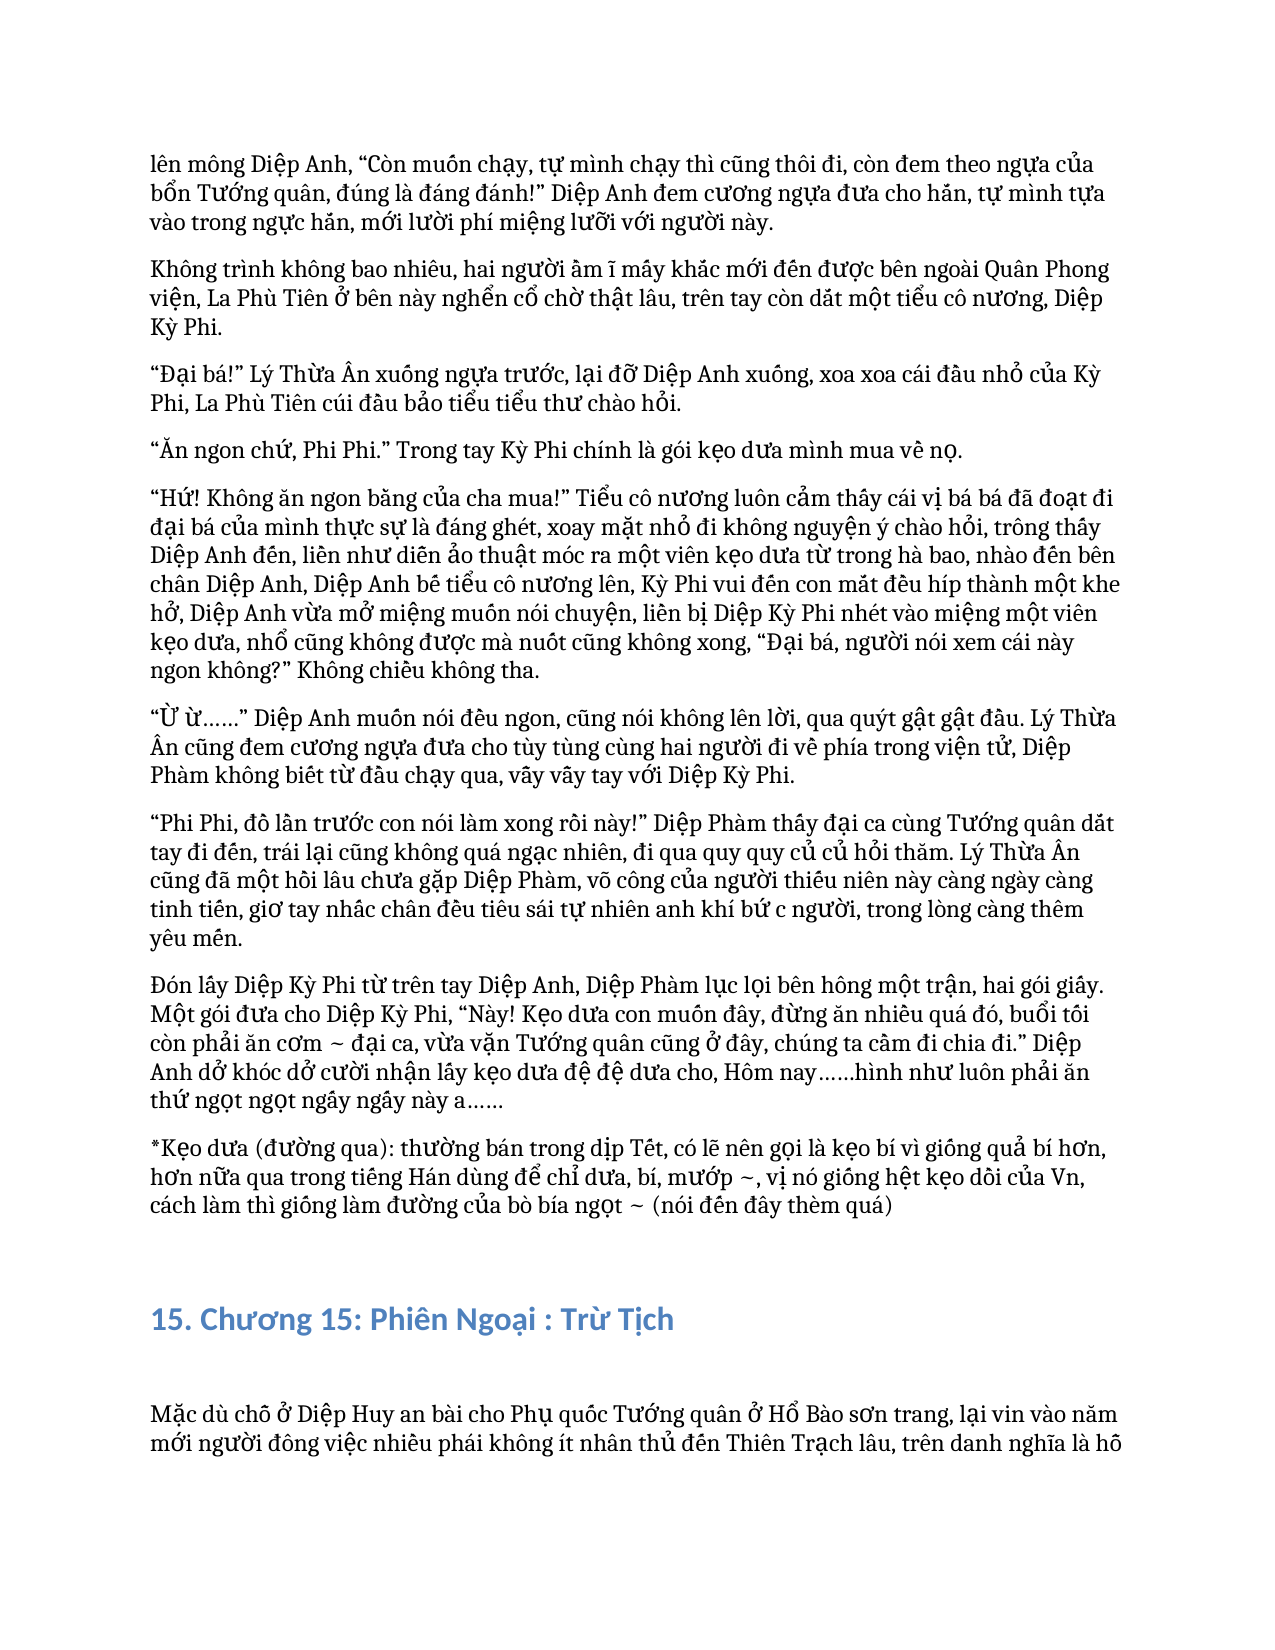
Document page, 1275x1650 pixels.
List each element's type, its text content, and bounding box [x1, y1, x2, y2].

text “Hứ! Không ăn ngon bằng của cha mua!” Tiểu cô nương luôn cảm thấy cái vị bá bá đã đoạt đi đại bá của mình thực sự là đáng ghét, xoay mặt nhỏ đi không nguyện ý chào hỏi, trông thấy Diệp Anh đến, liền như diễn ảo thuật móc ra một viên kẹo dưa từ trong hà bao, nhào đến bên chân Diệp Anh, Diệp Anh bế tiểu cô nương lên, Kỳ Phi vui đến con mắt đều híp thành một khe hở, Diệp Anh vừa mở miệng muốn nói chuyện, liền bị Diệp Kỳ Phi nhét vào miệng một viên kẹo dưa, nhổ cũng không được mà nuốt cũng không xong, “Đại bá, người nói xem cái này ngon không?” Không chiều không tha. [150, 484, 1125, 685]
text Đón lấy Diệp Kỳ Phi từ trên tay Diệp Anh, Diệp Phàm lục lọi bên hông một trận, hai gói giấy. Một gói đưa cho Diệp Kỳ Phi, “Này! Kẹo dưa con muốn đây, đừng ăn nhiều quá đó, buổi tối còn phải ăn cơm ~ đại ca, vừa vặn Tướng quân cũng ở đây, chúng ta cầm đi chia đi.” Diệp Anh dở khóc dở cười nhận lấy kẹo dưa đệ đệ dưa cho, Hôm nay……hình như luôn phải ăn thứ ngọt ngọt ngấy ngấy này a…… [150, 971, 1125, 1115]
text “Ừ ừ……” Diệp Anh muốn nói đều ngon, cũng nói không lên lời, qua quýt gật gật đầu. Lý Thừa Ân cũng đem cương ngựa đưa cho tùy tùng cùng hai người đi về phía trong viện tử, Diệp Phàm không biết từ đầu chạy qua, vẫy vẫy tay với Diệp Kỳ Phi. [150, 704, 1125, 790]
text Không trình không bao nhiêu, hai người ầm ĩ mấy khắc mới đến được bên ngoài Quân Phong viện, La Phù Tiên ở bên này nghển cổ chờ thật lâu, trên tay còn dắt một tiểu cô nương, Diệp Kỳ Phi. [150, 255, 1125, 341]
subtitle 15. Chương 15: Phiên Ngoại : Trừ Tịch [150, 1298, 1125, 1339]
text “Ăn ngon chứ, Phi Phi.” Trong tay Kỳ Phi chính là gói kẹo dưa mình mua về nọ. [150, 436, 1125, 465]
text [150, 150, 1125, 236]
text “Phi Phi, đồ lần trước con nói làm xong rồi này!” Diệp Phàm thấy đại ca cùng Tướng quân dắt tay đi đến, trái lại cũng không quá ngạc nhiên, đi qua quy quy củ củ hỏi thăm. Lý Thừa Ân cũng đã một hồi lâu chưa gặp Diệp Phàm, võ công của người thiếu niên này càng ngày càng tinh tiến, giơ tay nhấc chân đều tiêu sái tự nhiên anh khí bứ c người, trong lòng càng thêm yêu mến. [150, 809, 1125, 952]
text “Đại bá!” Lý Thừa Ân xuống ngựa trước, lại đỡ Diệp Anh xuống, xoa xoa cái đầu nhỏ của Kỳ Phi, La Phù Tiên cúi đầu bảo tiểu tiểu thư chào hỏi. [150, 360, 1125, 417]
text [150, 1343, 1125, 1458]
text *Kẹo dưa (đường qua): thường bán trong dịp Tết, có lẽ nên gọi là kẹo bí vì giống quả bí hơn, hơn nữa qua trong tiếng Hán dùng để chỉ dưa, bí, mướp ~, vị nó giống hệt kẹo dồi của Vn, cách làm thì giống làm đường của bò bía ngọt ~ (nói đến đây thèm quá) [150, 1134, 1125, 1277]
